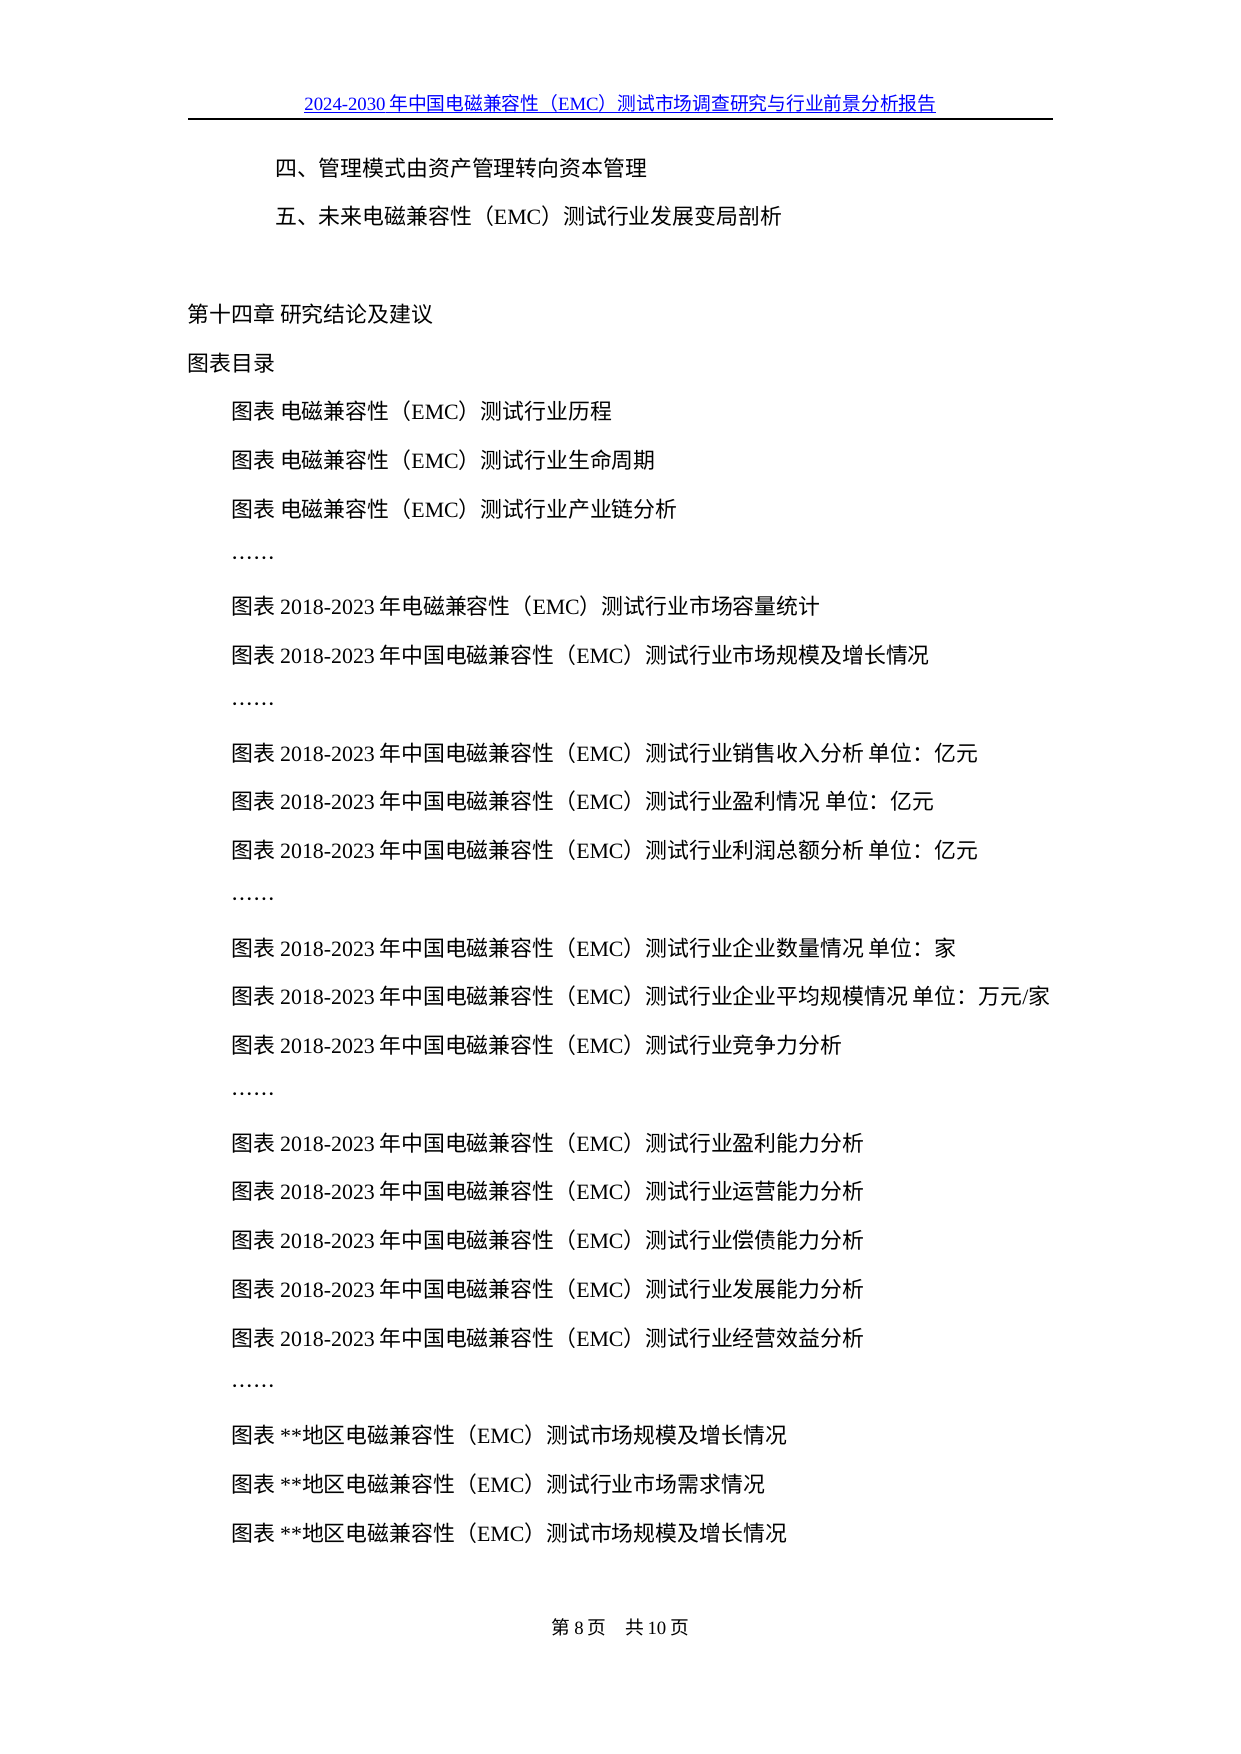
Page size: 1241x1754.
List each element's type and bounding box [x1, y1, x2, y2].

text [187, 150, 1053, 1548]
